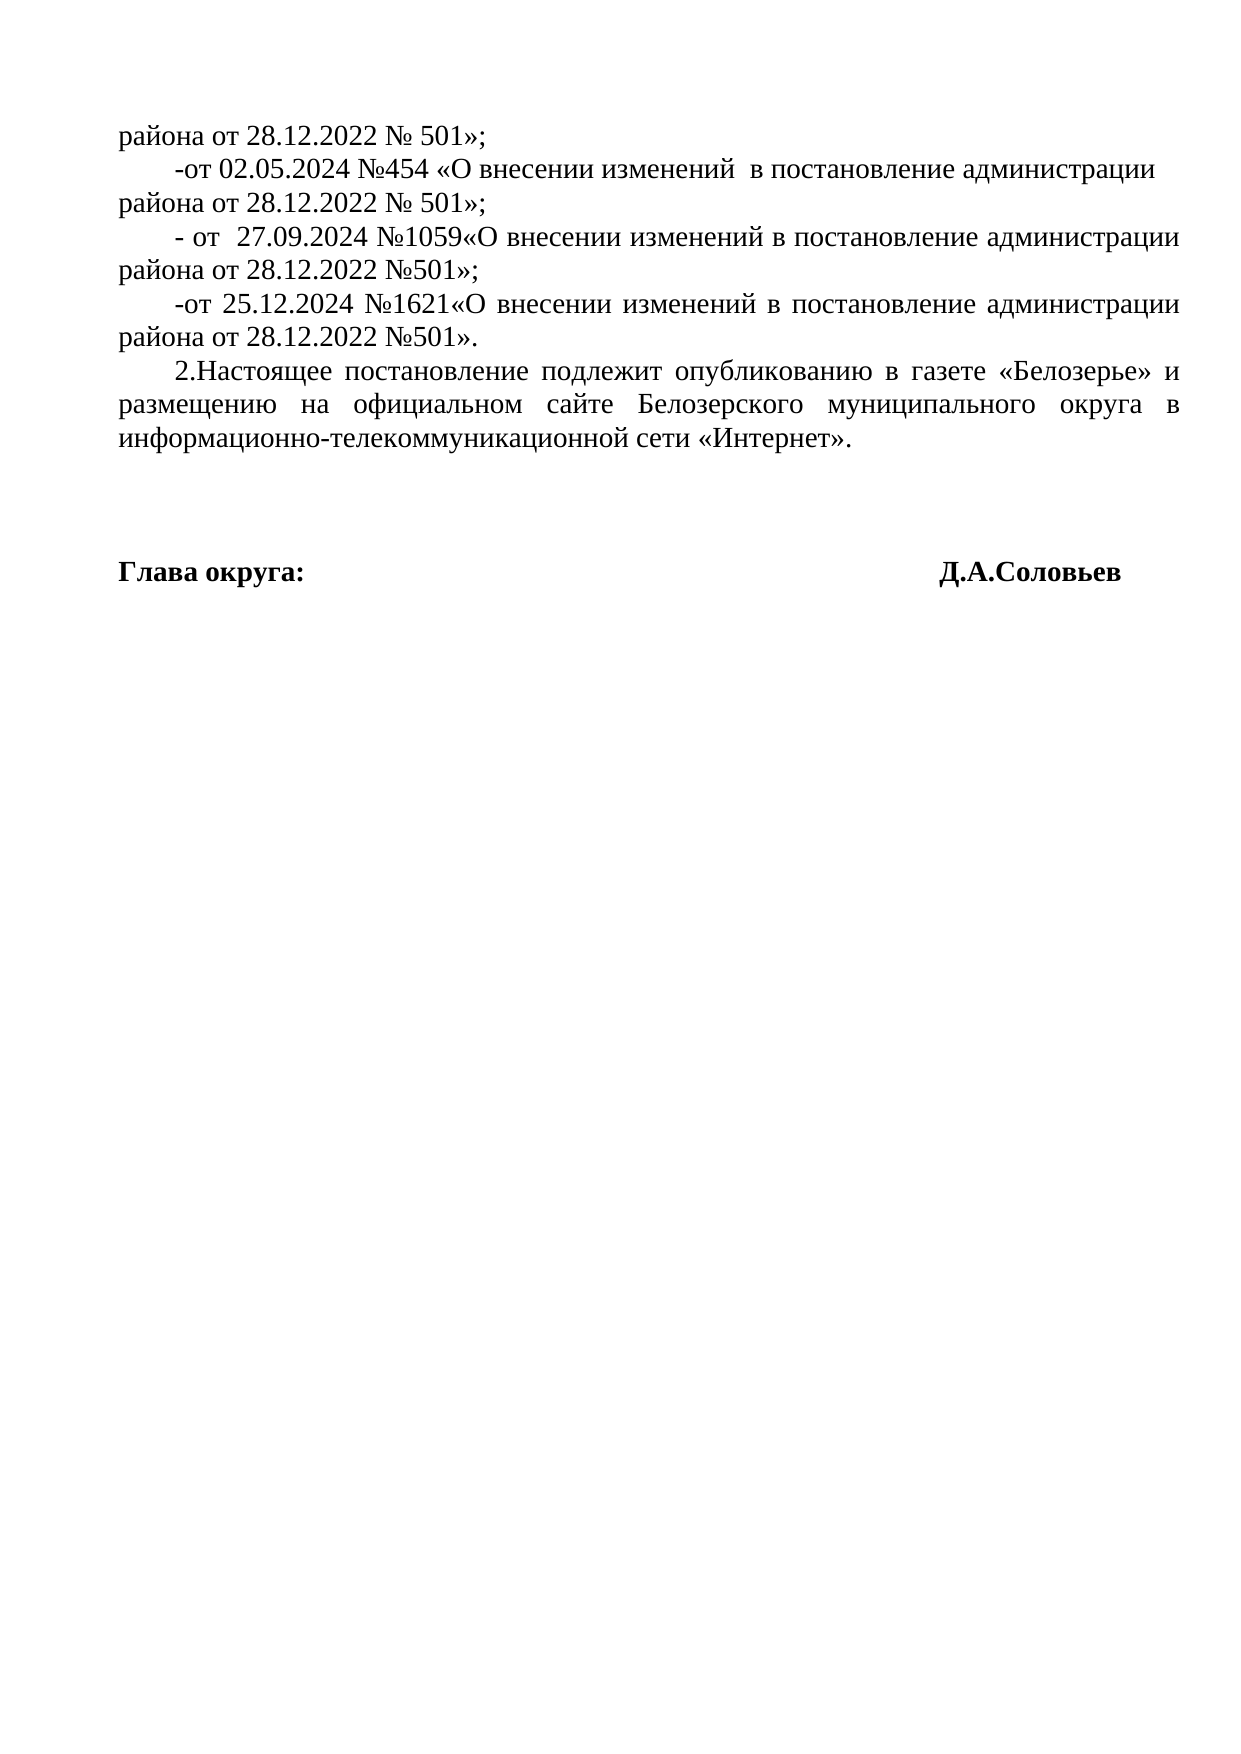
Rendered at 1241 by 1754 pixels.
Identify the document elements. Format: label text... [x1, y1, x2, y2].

text района от 28.12.2022 № 501»; [118, 185, 1181, 219]
text -от 25.12.2024 №1621«О внесении изменений в постановление администрации района от 28.12.2022 №501». [118, 286, 1181, 353]
text 2.Настоящее постановление подлежит опубликованию в газете «Белозерье» и размещению на официальном сайте Белозерского муниципального округа в информационно-телекоммуникационной сети «Интернет». [118, 353, 1181, 453]
text Глава округа: Д.А.Соловьев [118, 554, 1181, 588]
text -от 02.05.2024 №454 «О внесении изменений в постановление администрации [118, 152, 1181, 185]
text - от 27.09.2024 №1059«О внесении изменений в постановление администрации района от 28.12.2022 №501»; [118, 219, 1181, 286]
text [118, 118, 1181, 152]
